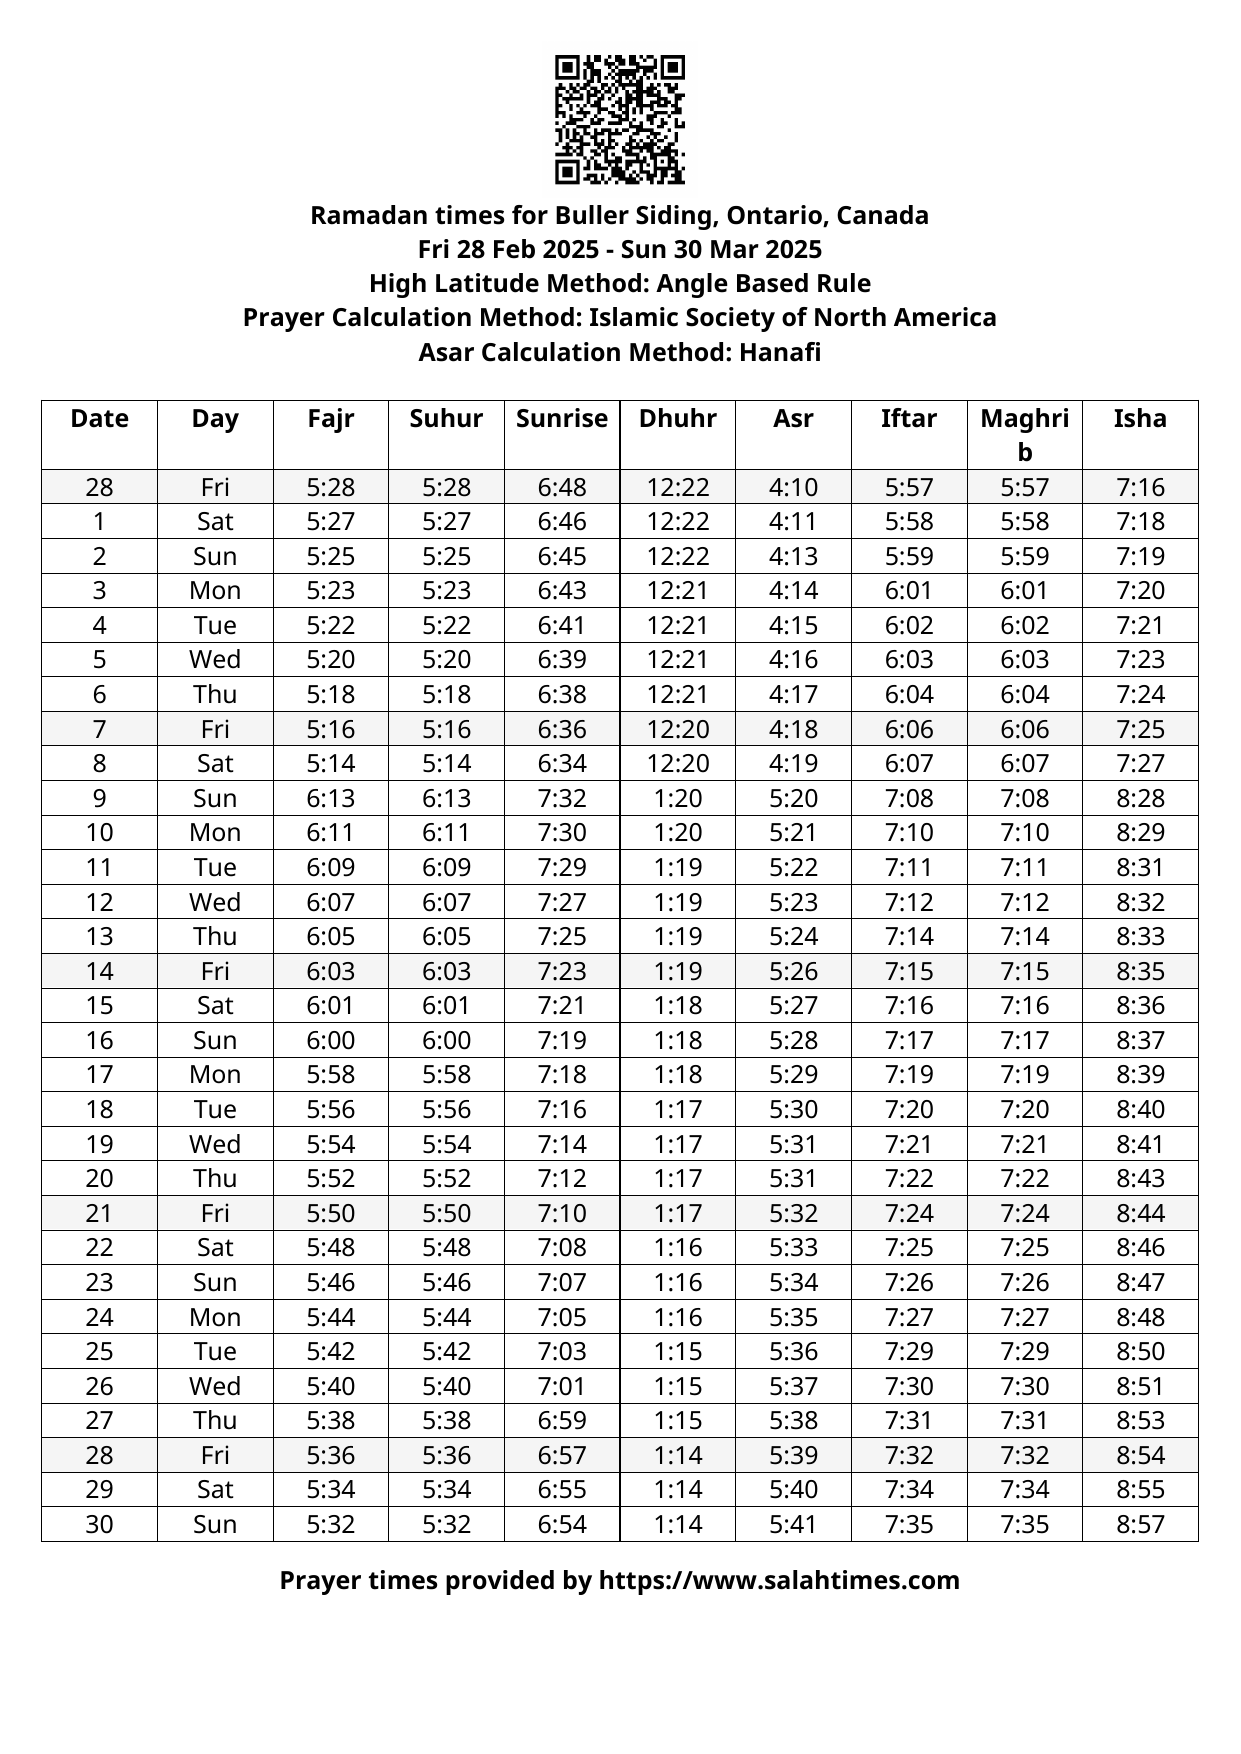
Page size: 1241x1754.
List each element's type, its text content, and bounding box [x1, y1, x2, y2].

table_cell 7:31 [852, 1404, 967, 1437]
table_cell 6:54 [505, 1507, 619, 1541]
table_cell Sun [158, 781, 273, 814]
table_cell 6:07 [274, 885, 388, 918]
table_cell 5:23 [274, 574, 388, 607]
table_cell 28 [42, 470, 157, 503]
table_cell 1:17 [621, 1196, 735, 1229]
text High Latitude Method: Angle Based Rule [42, 266, 1198, 300]
table_cell 8:35 [1083, 954, 1198, 987]
table_cell 5:18 [274, 677, 388, 711]
table_cell 6:46 [505, 504, 619, 538]
table_header Maghrib [968, 401, 1082, 469]
table_cell 12:21 [621, 643, 735, 676]
table_cell 12:21 [621, 608, 735, 642]
table_cell 1:17 [621, 1127, 735, 1160]
table_cell 5:31 [736, 1161, 851, 1195]
table_cell 4 [42, 608, 157, 642]
table_cell 1:14 [621, 1473, 735, 1506]
table_cell Wed [158, 1369, 273, 1402]
table_cell 6:02 [852, 608, 967, 642]
table_cell 7:32 [505, 781, 619, 814]
table_cell 1:17 [621, 1092, 735, 1126]
table_cell 5:42 [274, 1334, 388, 1368]
table_cell 5:38 [736, 1404, 851, 1437]
table_cell 7:26 [968, 1265, 1082, 1299]
table_cell 8:31 [1083, 850, 1198, 884]
table_cell 5:59 [968, 539, 1082, 572]
table_cell 7:16 [968, 989, 1082, 1022]
table_cell 2 [42, 539, 157, 572]
table_cell 7:26 [852, 1265, 967, 1299]
table_cell 6:07 [968, 746, 1082, 780]
table_cell Sun [158, 539, 273, 572]
table_cell Sat [158, 989, 273, 1022]
table_cell 21 [42, 1196, 157, 1229]
table_cell 6:48 [505, 470, 619, 503]
table_cell 7:25 [852, 1231, 967, 1264]
table_cell 12:21 [621, 677, 735, 711]
table_cell 7:11 [968, 850, 1082, 884]
table_cell 6:45 [505, 539, 619, 572]
table_cell 5:21 [736, 816, 851, 849]
table_cell 6:09 [274, 850, 388, 884]
table_cell 8:43 [1083, 1161, 1198, 1195]
table_cell 8:29 [1083, 816, 1198, 849]
table_cell Wed [158, 1127, 273, 1160]
table_cell 6:13 [389, 781, 504, 814]
table_cell Wed [158, 885, 273, 918]
table_cell 5:22 [389, 608, 504, 642]
table_cell 8:28 [1083, 781, 1198, 814]
table_cell 4:18 [736, 712, 851, 745]
text Asar Calculation Method: Hanafi [42, 334, 1198, 368]
table_cell 5:40 [274, 1369, 388, 1402]
table_cell 8:55 [1083, 1473, 1198, 1506]
table_cell Sat [158, 504, 273, 538]
table_cell 7:14 [505, 1127, 619, 1160]
table_cell 4:10 [736, 470, 851, 503]
table_cell 5:25 [389, 539, 504, 572]
table_cell 7 [42, 712, 157, 745]
table_cell 26 [42, 1369, 157, 1402]
table_cell 6:00 [274, 1023, 388, 1057]
table_cell 4:19 [736, 746, 851, 780]
table_cell 5:44 [389, 1300, 504, 1333]
table_cell 5:36 [736, 1334, 851, 1368]
table_cell 6:06 [968, 712, 1082, 745]
table_cell 5:16 [389, 712, 504, 745]
table_cell 6:01 [852, 574, 967, 607]
table_cell 6:02 [968, 608, 1082, 642]
table_cell 7:12 [968, 885, 1082, 918]
table_cell Mon [158, 816, 273, 849]
table_cell 8:33 [1083, 919, 1198, 953]
table_cell 7:27 [505, 885, 619, 918]
table_cell 5:20 [389, 643, 504, 676]
table_cell 1:19 [621, 954, 735, 987]
table_cell 5:34 [736, 1265, 851, 1299]
table_cell Fri [158, 954, 273, 987]
table_cell 1:18 [621, 1023, 735, 1057]
table_cell 6:01 [968, 574, 1082, 607]
table_cell 5:38 [389, 1404, 504, 1437]
table_cell 5:58 [852, 504, 967, 538]
table_cell 7:35 [852, 1507, 967, 1541]
table_cell 4:16 [736, 643, 851, 676]
table_cell 8:48 [1083, 1300, 1198, 1333]
table_cell 5:56 [274, 1092, 388, 1126]
table_cell 7:29 [852, 1334, 967, 1368]
table_cell 5:28 [274, 470, 388, 503]
table_cell 5 [42, 643, 157, 676]
table_cell 3 [42, 574, 157, 607]
table_cell 5:50 [274, 1196, 388, 1229]
table_cell 7:10 [968, 816, 1082, 849]
table_cell Tue [158, 608, 273, 642]
table_cell 6:59 [505, 1404, 619, 1437]
table_cell 11 [42, 850, 157, 884]
table_cell 7:32 [968, 1438, 1082, 1472]
table_cell 7:17 [852, 1023, 967, 1057]
table_cell 5:27 [389, 504, 504, 538]
table_cell 5:42 [389, 1334, 504, 1368]
table_cell 1:14 [621, 1507, 735, 1541]
table_cell 7:11 [852, 850, 967, 884]
table_header Date [42, 401, 157, 469]
table_cell 7:18 [505, 1058, 619, 1091]
table_cell 7:23 [1083, 643, 1198, 676]
table_cell 8:51 [1083, 1369, 1198, 1402]
table_cell 7:30 [505, 816, 619, 849]
table_cell 30 [42, 1507, 157, 1541]
table_cell Sat [158, 1231, 273, 1264]
table_cell 7:08 [505, 1231, 619, 1264]
table_cell 8:44 [1083, 1196, 1198, 1229]
table_cell 14 [42, 954, 157, 987]
table_cell 5:40 [736, 1473, 851, 1506]
table_cell 18 [42, 1092, 157, 1126]
table_header Dhuhr [621, 401, 735, 469]
table_cell 5:14 [389, 746, 504, 780]
table_cell 8 [42, 746, 157, 780]
table_cell 7:19 [968, 1058, 1082, 1091]
table_cell 8:36 [1083, 989, 1198, 1022]
table_cell 5:26 [736, 954, 851, 987]
table_cell 7:18 [1083, 504, 1198, 538]
table_cell 5:25 [274, 539, 388, 572]
table_cell 5:38 [274, 1404, 388, 1437]
table_cell 5:52 [389, 1161, 504, 1195]
table_cell 5:58 [968, 504, 1082, 538]
table_cell Tue [158, 1334, 273, 1368]
table_cell 6:13 [274, 781, 388, 814]
table_header Asr [736, 401, 851, 469]
table_cell 7:24 [852, 1196, 967, 1229]
table_cell 5:54 [274, 1127, 388, 1160]
table_header Suhur [389, 401, 504, 469]
table_cell Sun [158, 1265, 273, 1299]
table_cell 5:40 [389, 1369, 504, 1402]
table_cell 7:24 [1083, 677, 1198, 711]
table_cell 9 [42, 781, 157, 814]
table_cell 5:30 [736, 1092, 851, 1126]
table_cell 5:54 [389, 1127, 504, 1160]
table_cell 5:28 [736, 1023, 851, 1057]
table_cell 5:52 [274, 1161, 388, 1195]
table_cell 8:32 [1083, 885, 1198, 918]
table_cell 6:03 [389, 954, 504, 987]
table_cell 7:14 [968, 919, 1082, 953]
table_cell 7:10 [505, 1196, 619, 1229]
table_cell 7:12 [852, 885, 967, 918]
table_cell 4:13 [736, 539, 851, 572]
table_cell 12:22 [621, 504, 735, 538]
table_cell 7:20 [1083, 574, 1198, 607]
table_cell 7:07 [505, 1265, 619, 1299]
table_cell Fri [158, 1196, 273, 1229]
table_cell 8:46 [1083, 1231, 1198, 1264]
table_cell 7:10 [852, 816, 967, 849]
table_header Day [158, 401, 273, 469]
table_cell 1 [42, 504, 157, 538]
table_cell 12 [42, 885, 157, 918]
table_cell Wed [158, 643, 273, 676]
table_cell 6:03 [852, 643, 967, 676]
table_cell 5:23 [736, 885, 851, 918]
table_cell 6:38 [505, 677, 619, 711]
table_cell 12:21 [621, 574, 735, 607]
table_cell 20 [42, 1161, 157, 1195]
table_cell 7:21 [505, 989, 619, 1022]
table_cell 6:39 [505, 643, 619, 676]
table_cell 5:56 [389, 1092, 504, 1126]
table_cell 7:35 [968, 1507, 1082, 1541]
table_cell 6:01 [274, 989, 388, 1022]
table_cell Thu [158, 919, 273, 953]
table_cell 5:57 [852, 470, 967, 503]
table_cell 6 [42, 677, 157, 711]
table_cell 5:23 [389, 574, 504, 607]
table_cell 10 [42, 816, 157, 849]
text Ramadan times for Buller Siding, Ontario, Canada [42, 198, 1198, 232]
table_cell 7:14 [852, 919, 967, 953]
table_cell 15 [42, 989, 157, 1022]
table_cell 5:34 [274, 1473, 388, 1506]
table_cell 6:34 [505, 746, 619, 780]
table_cell 28 [42, 1438, 157, 1472]
table_cell 7:34 [968, 1473, 1082, 1506]
table_cell 5:36 [274, 1438, 388, 1472]
table_header Sunrise [505, 401, 619, 469]
table_cell 7:20 [852, 1092, 967, 1126]
table_cell 7:27 [968, 1300, 1082, 1333]
table_cell 1:19 [621, 885, 735, 918]
table_cell 6:07 [852, 746, 967, 780]
table_cell 5:20 [736, 781, 851, 814]
picture [542, 41, 699, 198]
table_cell 5:34 [389, 1473, 504, 1506]
table_cell 7:03 [505, 1334, 619, 1368]
table_cell 5:32 [274, 1507, 388, 1541]
table_cell 27 [42, 1404, 157, 1437]
table_cell 4:17 [736, 677, 851, 711]
table_header Fajr [274, 401, 388, 469]
table_cell 8:50 [1083, 1334, 1198, 1368]
table_cell 7:23 [505, 954, 619, 987]
table_cell 7:19 [1083, 539, 1198, 572]
table_cell 5:32 [389, 1507, 504, 1541]
table_cell 5:29 [736, 1058, 851, 1091]
table_cell 7:21 [968, 1127, 1082, 1160]
table_cell 16 [42, 1023, 157, 1057]
table_cell Mon [158, 1300, 273, 1333]
table_cell Fri [158, 470, 273, 503]
table_cell 7:24 [968, 1196, 1082, 1229]
table_cell 5:35 [736, 1300, 851, 1333]
table_cell 1:17 [621, 1161, 735, 1195]
table_cell Tue [158, 1092, 273, 1126]
table_cell 7:25 [505, 919, 619, 953]
table_cell 1:19 [621, 919, 735, 953]
table_cell 1:15 [621, 1404, 735, 1437]
table_cell 6:05 [274, 919, 388, 953]
table_cell 7:05 [505, 1300, 619, 1333]
table_cell 5:36 [389, 1438, 504, 1472]
table_cell 5:48 [389, 1231, 504, 1264]
table_cell Fri [158, 712, 273, 745]
table_cell 5:31 [736, 1127, 851, 1160]
table_cell 7:15 [968, 954, 1082, 987]
table_cell 7:20 [968, 1092, 1082, 1126]
table_cell 7:30 [852, 1369, 967, 1402]
table_cell 13 [42, 919, 157, 953]
table_cell 5:16 [274, 712, 388, 745]
table_cell Thu [158, 1404, 273, 1437]
text Fri 28 Feb 2025 - Sun 30 Mar 2025 [42, 232, 1198, 266]
table_cell 5:28 [389, 470, 504, 503]
table_cell 6:11 [389, 816, 504, 849]
table_cell 6:36 [505, 712, 619, 745]
table_cell 7:19 [852, 1058, 967, 1091]
table_cell 6:03 [968, 643, 1082, 676]
table_cell 6:06 [852, 712, 967, 745]
text Prayer Calculation Method: Islamic Society of North America [42, 300, 1198, 334]
table_cell 6:55 [505, 1473, 619, 1506]
table_cell 8:57 [1083, 1507, 1198, 1541]
table_cell 1:15 [621, 1369, 735, 1402]
table_cell 12:22 [621, 470, 735, 503]
table_cell Sun [158, 1023, 273, 1057]
table_cell 5:27 [736, 989, 851, 1022]
table_cell 17 [42, 1058, 157, 1091]
table_cell 5:41 [736, 1507, 851, 1541]
table_cell 6:11 [274, 816, 388, 849]
table_cell Sat [158, 746, 273, 780]
table_cell Mon [158, 574, 273, 607]
table_cell 6:05 [389, 919, 504, 953]
table_cell 1:20 [621, 816, 735, 849]
table_cell 7:21 [852, 1127, 967, 1160]
table_cell 25 [42, 1334, 157, 1368]
table_cell 5:20 [274, 643, 388, 676]
table_cell 6:04 [968, 677, 1082, 711]
table_cell Thu [158, 677, 273, 711]
table_cell 5:58 [389, 1058, 504, 1091]
table_header Isha [1083, 401, 1198, 469]
table_cell 8:41 [1083, 1127, 1198, 1160]
table_cell 7:08 [968, 781, 1082, 814]
table_cell 19 [42, 1127, 157, 1160]
table_cell 8:54 [1083, 1438, 1198, 1472]
table_cell 7:31 [968, 1404, 1082, 1437]
table_cell 6:57 [505, 1438, 619, 1472]
table_cell 1:15 [621, 1334, 735, 1368]
table_cell 5:39 [736, 1438, 851, 1472]
table_cell 6:00 [389, 1023, 504, 1057]
table_cell 7:29 [968, 1334, 1082, 1368]
table_cell 12:20 [621, 746, 735, 780]
table_cell Fri [158, 1438, 273, 1472]
table_cell 7:32 [852, 1438, 967, 1472]
table_cell Thu [158, 1161, 273, 1195]
table_cell 22 [42, 1231, 157, 1264]
table_cell 1:18 [621, 989, 735, 1022]
table_cell 5:18 [389, 677, 504, 711]
table_cell Tue [158, 850, 273, 884]
table_cell 5:59 [852, 539, 967, 572]
table_cell 1:16 [621, 1300, 735, 1333]
table_cell 12:22 [621, 539, 735, 572]
table_cell 5:46 [274, 1265, 388, 1299]
table_cell 24 [42, 1300, 157, 1333]
table_cell 5:44 [274, 1300, 388, 1333]
table_cell 5:22 [274, 608, 388, 642]
table_cell 7:25 [968, 1231, 1082, 1264]
table_cell 7:27 [1083, 746, 1198, 780]
table_cell 1:14 [621, 1438, 735, 1472]
table_cell 7:16 [852, 989, 967, 1022]
table_cell 1:16 [621, 1231, 735, 1264]
table_cell 5:22 [736, 850, 851, 884]
table_cell 5:27 [274, 504, 388, 538]
table_cell 5:14 [274, 746, 388, 780]
table_cell 7:22 [968, 1161, 1082, 1195]
table_cell 7:19 [505, 1023, 619, 1057]
table_cell 7:08 [852, 781, 967, 814]
table_cell 7:01 [505, 1369, 619, 1402]
table_cell 7:30 [968, 1369, 1082, 1402]
table_cell 7:27 [852, 1300, 967, 1333]
table_cell 8:40 [1083, 1092, 1198, 1126]
table_cell Sun [158, 1507, 273, 1541]
table_cell 4:11 [736, 504, 851, 538]
table_cell 5:50 [389, 1196, 504, 1229]
table_cell 7:34 [852, 1473, 967, 1506]
table_cell 7:21 [1083, 608, 1198, 642]
table_cell 29 [42, 1473, 157, 1506]
table_cell 1:16 [621, 1265, 735, 1299]
table_cell 5:46 [389, 1265, 504, 1299]
table_cell 7:25 [1083, 712, 1198, 745]
table_cell 6:03 [274, 954, 388, 987]
table_cell 23 [42, 1265, 157, 1299]
table_cell 5:48 [274, 1231, 388, 1264]
table_cell 1:20 [621, 781, 735, 814]
table_cell 4:14 [736, 574, 851, 607]
table_cell 7:29 [505, 850, 619, 884]
table_cell 8:47 [1083, 1265, 1198, 1299]
table_cell 5:33 [736, 1231, 851, 1264]
table_cell 8:53 [1083, 1404, 1198, 1437]
table_cell 7:16 [505, 1092, 619, 1126]
table_cell 4:15 [736, 608, 851, 642]
table_cell 6:09 [389, 850, 504, 884]
table_cell 12:20 [621, 712, 735, 745]
table_cell 1:18 [621, 1058, 735, 1091]
table_cell 7:15 [852, 954, 967, 987]
table_cell 1:19 [621, 850, 735, 884]
table_cell 6:43 [505, 574, 619, 607]
table_cell 5:37 [736, 1369, 851, 1402]
table_cell 7:12 [505, 1161, 619, 1195]
table_cell 7:17 [968, 1023, 1082, 1057]
table_cell 5:58 [274, 1058, 388, 1091]
table_cell 5:24 [736, 919, 851, 953]
table_cell 7:16 [1083, 470, 1198, 503]
table_cell Sat [158, 1473, 273, 1506]
text Prayer times provided by https://www.salahtimes.com [42, 1563, 1198, 1597]
table_header Iftar [852, 401, 967, 469]
table_cell 8:39 [1083, 1058, 1198, 1091]
table_cell 7:22 [852, 1161, 967, 1195]
table_cell 6:07 [389, 885, 504, 918]
table_cell 6:04 [852, 677, 967, 711]
table_cell 5:57 [968, 470, 1082, 503]
table_cell 6:41 [505, 608, 619, 642]
table_cell 5:32 [736, 1196, 851, 1229]
table_cell 8:37 [1083, 1023, 1198, 1057]
table_cell 6:01 [389, 989, 504, 1022]
table_cell Mon [158, 1058, 273, 1091]
